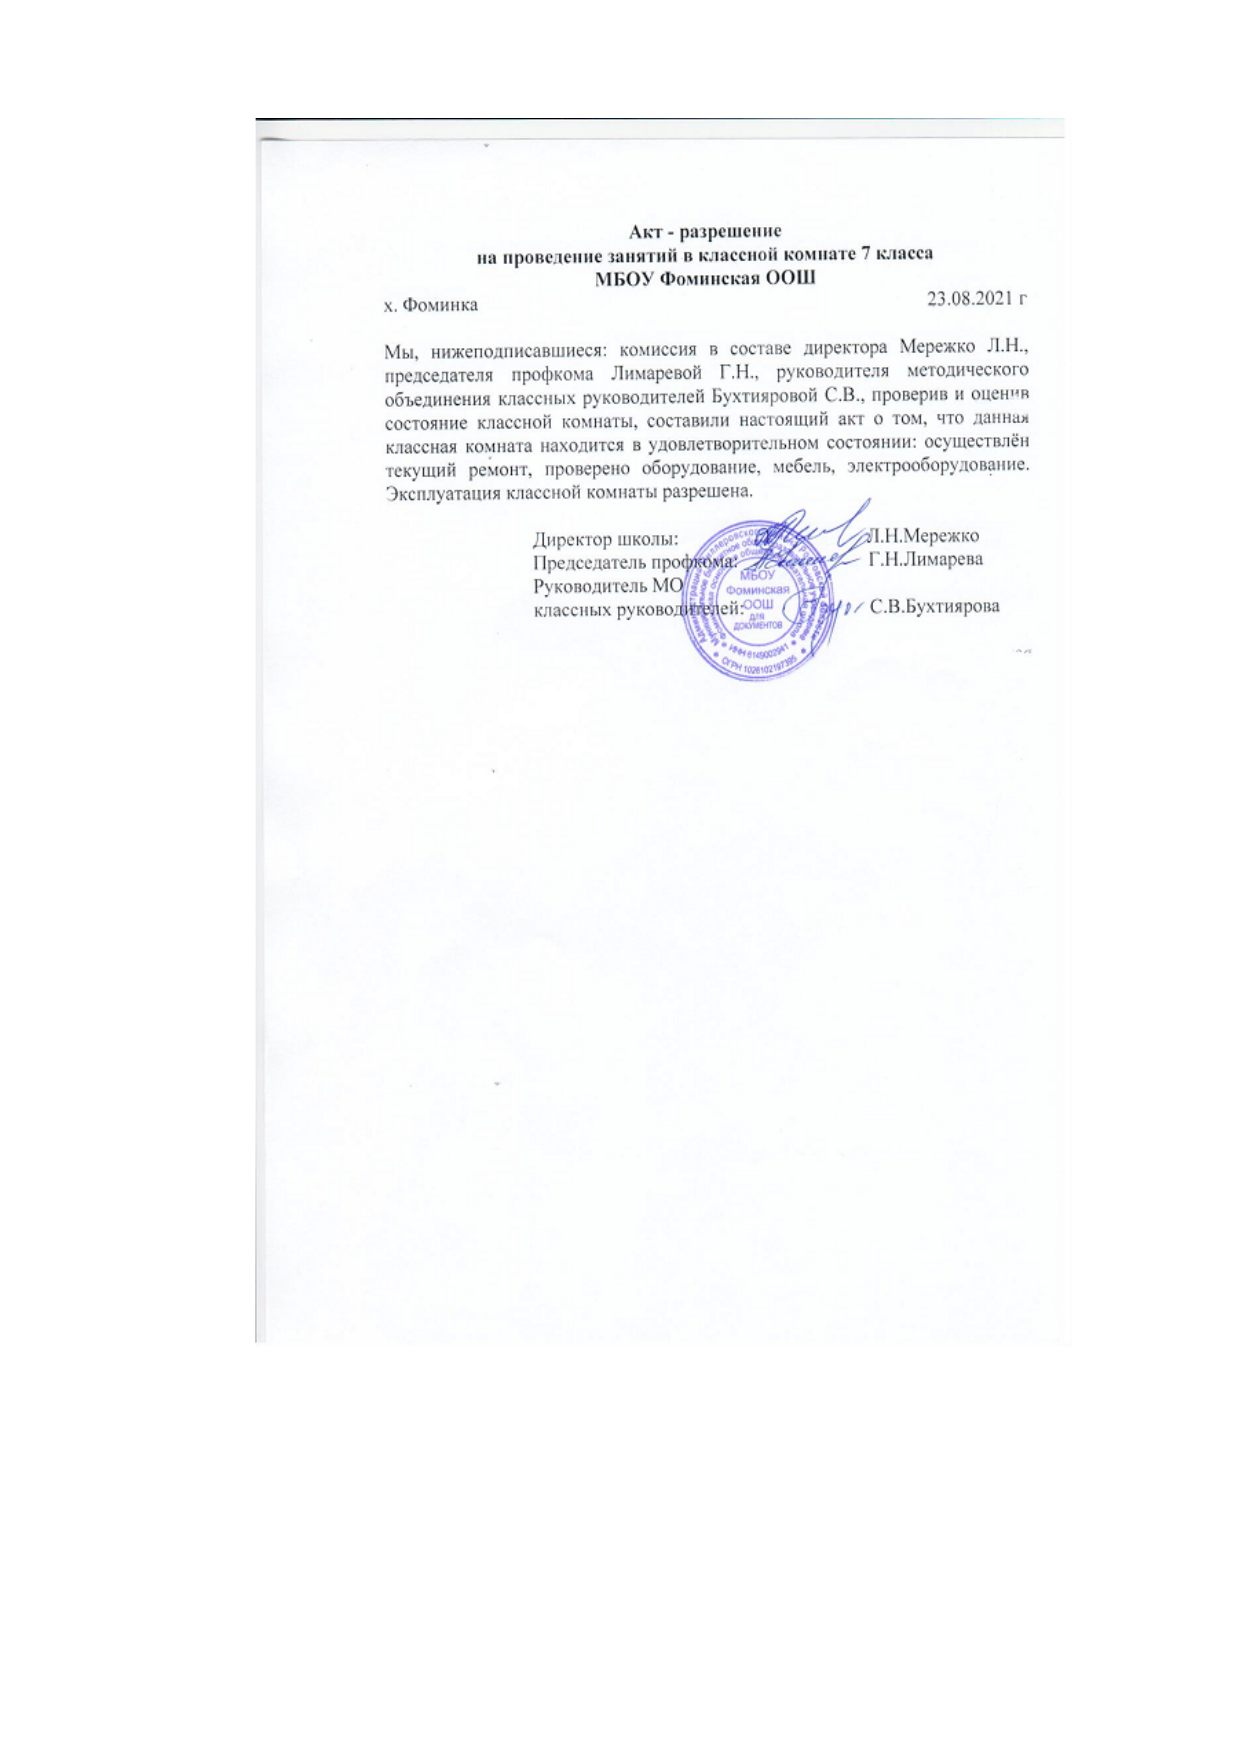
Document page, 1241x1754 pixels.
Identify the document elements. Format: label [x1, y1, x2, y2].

picture [255, 118, 1074, 1347]
